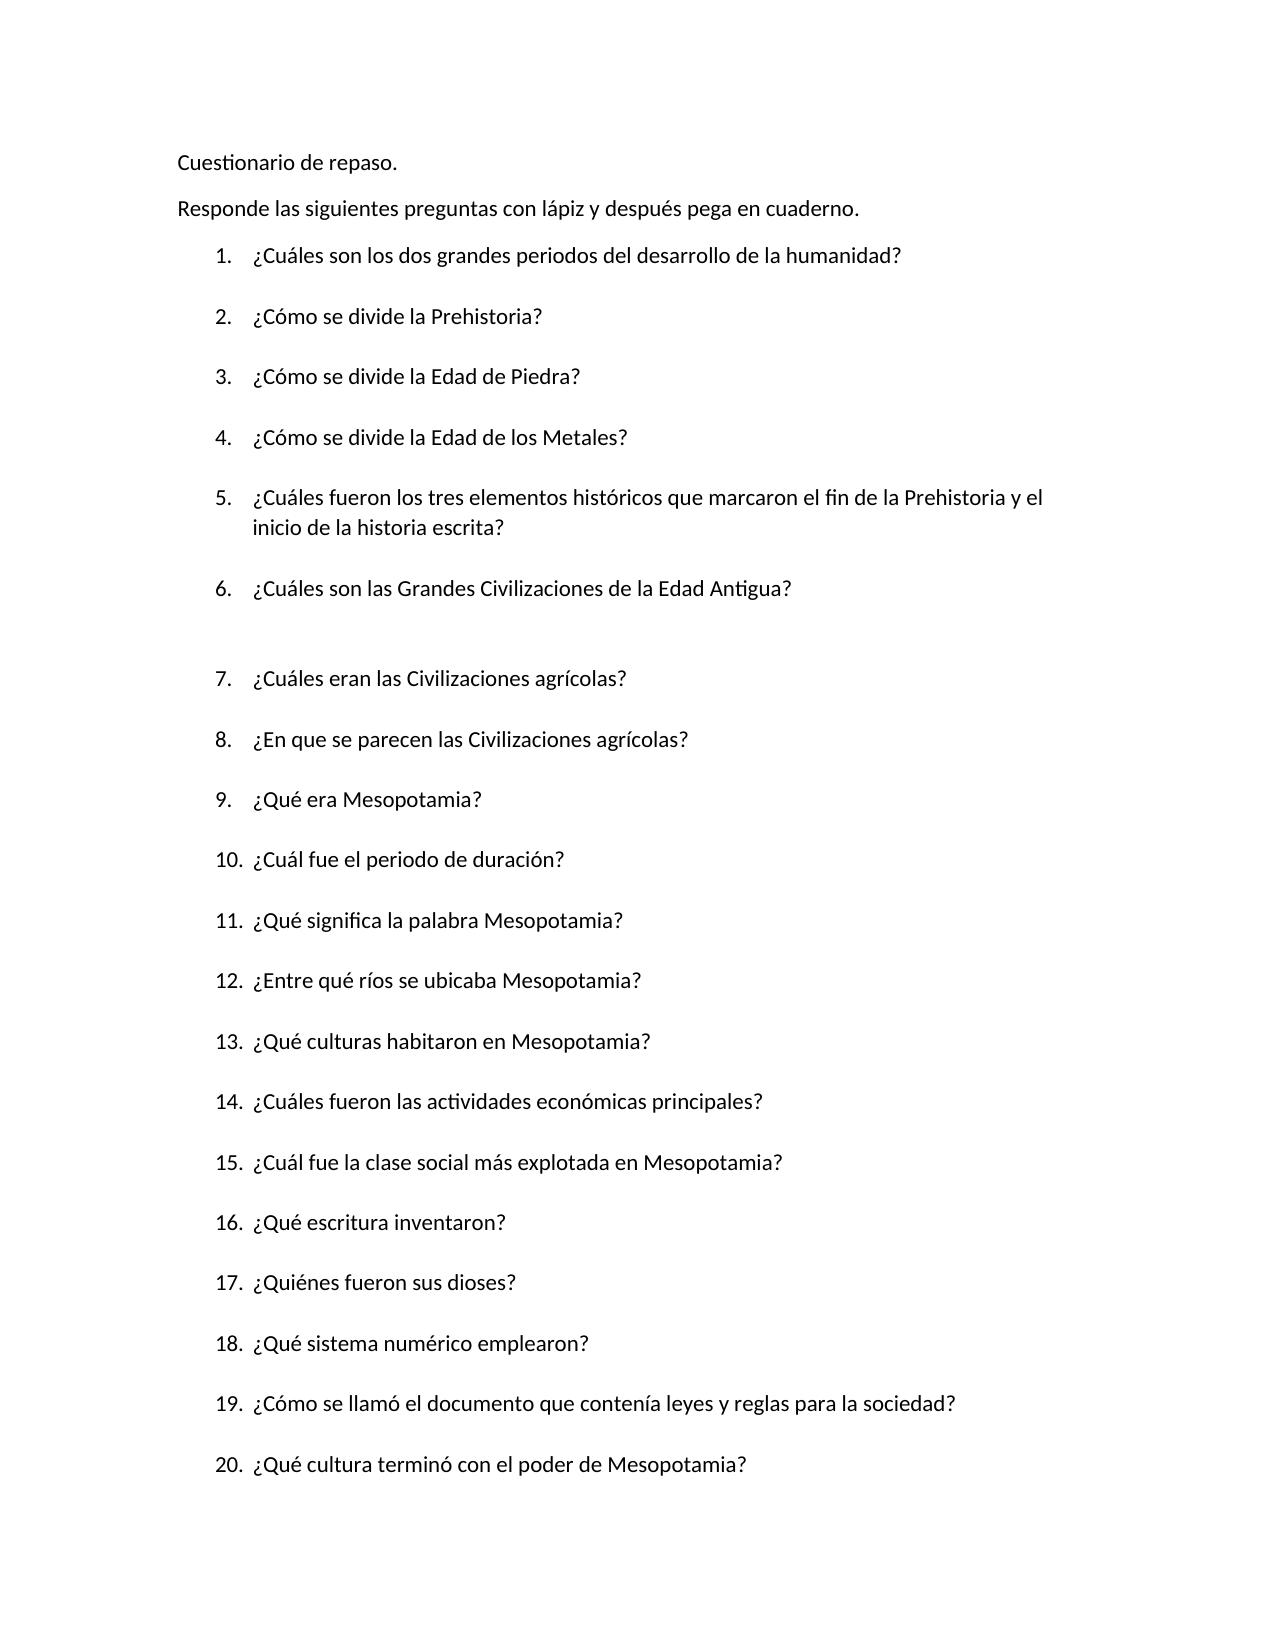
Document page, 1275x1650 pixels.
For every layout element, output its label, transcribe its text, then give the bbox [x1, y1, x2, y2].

list ¿Qué sistema numérico emplearon? [215, 1329, 1098, 1357]
list ¿Cuáles son las Grandes Civilizaciones de la Edad Antigua? [215, 574, 1098, 602]
list ¿Quiénes fueron sus dioses? [215, 1268, 1098, 1296]
list ¿Cuáles fueron las actividades económicas principales? [215, 1087, 1098, 1115]
list ¿Qué era Mesopotamia? [215, 785, 1098, 813]
text Responde las siguientes preguntas con lápiz y después pega en cuaderno. [177, 194, 1098, 222]
list ¿Qué culturas habitaron en Mesopotamia? [215, 1027, 1098, 1055]
list ¿Cómo se divide la Edad de los Metales? [215, 423, 1098, 451]
list ¿Cuáles fueron los tres elementos históricos que marcaron el fin de la Prehistoria y el inicio de la historia escrita? [215, 483, 1098, 541]
text Cuestionario de repaso. [177, 148, 1098, 176]
list ¿Cómo se divide la Prehistoria? [215, 302, 1098, 330]
list ¿Qué cultura terminó con el poder de Mesopotamia? [215, 1450, 1098, 1478]
list ¿Cómo se divide la Edad de Piedra? [215, 362, 1098, 390]
list ¿En que se parecen las Civilizaciones agrícolas? [215, 725, 1098, 753]
list ¿Entre qué ríos se ubicaba Mesopotamia? [215, 966, 1098, 994]
list ¿Cuál fue el periodo de duración? [215, 846, 1098, 873]
list ¿Cuáles eran las Civilizaciones agrícolas? [215, 664, 1098, 692]
list ¿Cómo se llamó el documento que contenía leyes y reglas para la sociedad? [215, 1389, 1098, 1417]
list ¿Cuáles son los dos grandes periodos del desarrollo de la humanidad? [215, 241, 1098, 269]
list ¿Qué significa la palabra Mesopotamia? [215, 906, 1098, 934]
list ¿Cuál fue la clase social más explotada en Mesopotamia? [215, 1148, 1098, 1176]
list ¿Qué escritura inventaron? [215, 1208, 1098, 1236]
